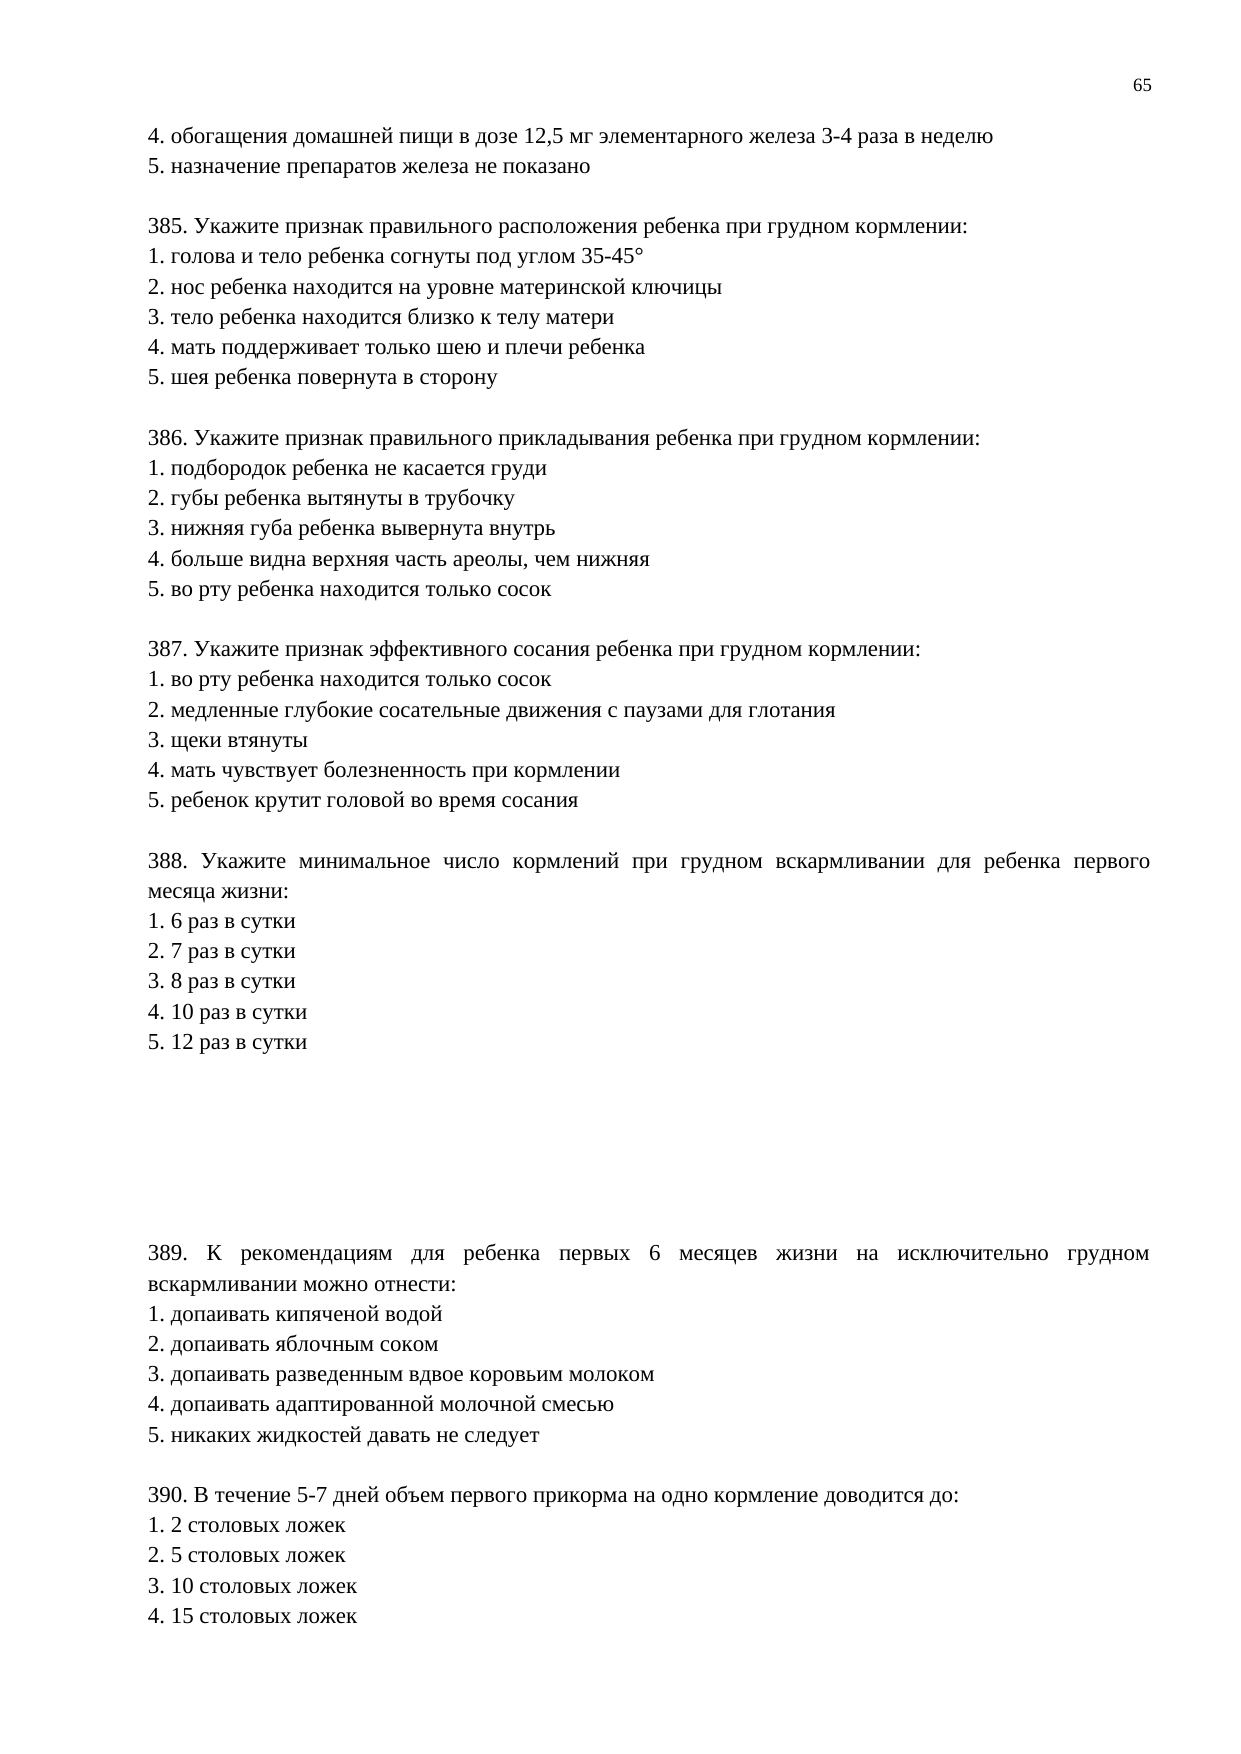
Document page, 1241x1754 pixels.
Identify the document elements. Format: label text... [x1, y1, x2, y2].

text 1. подбородок ребенка не касается груди [148, 454, 1152, 480]
text 2. нос ребенка находится на уровне материнской ключицы [148, 273, 1152, 299]
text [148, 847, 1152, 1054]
text 3. тело ребенка находится близко к телу матери [148, 303, 1152, 329]
text 4. мать поддерживает только шею и плечи ребенка [148, 333, 1152, 359]
text 5. шея ребенка повернута в сторону [148, 363, 1152, 390]
text 2. губы ребенка вытянуты в трубочку [148, 484, 1152, 511]
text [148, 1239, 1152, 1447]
text 385. Укажите признак правильного расположения ребенка при грудном кормлении: [148, 212, 1152, 239]
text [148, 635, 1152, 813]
text 5. назначение препаратов железа не показано [148, 152, 1152, 178]
text 3. нижняя губа ребенка вывернута внутрь [148, 514, 1152, 541]
text 386. Укажите признак правильного прикладывания ребенка при грудном кормлении: [148, 424, 1152, 450]
text 4. обогащения домашней пищи в дозе 12,5 мг элементарного железа 3-4 раза в неделю [148, 122, 1152, 148]
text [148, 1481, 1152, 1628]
text 4. больше видна верхняя часть ареолы, чем нижняя [148, 544, 1152, 571]
text 1. голова и тело ребенка согнуты под углом 35-45° [148, 242, 1152, 269]
text 5. во рту ребенка находится только сосок [148, 575, 1152, 601]
